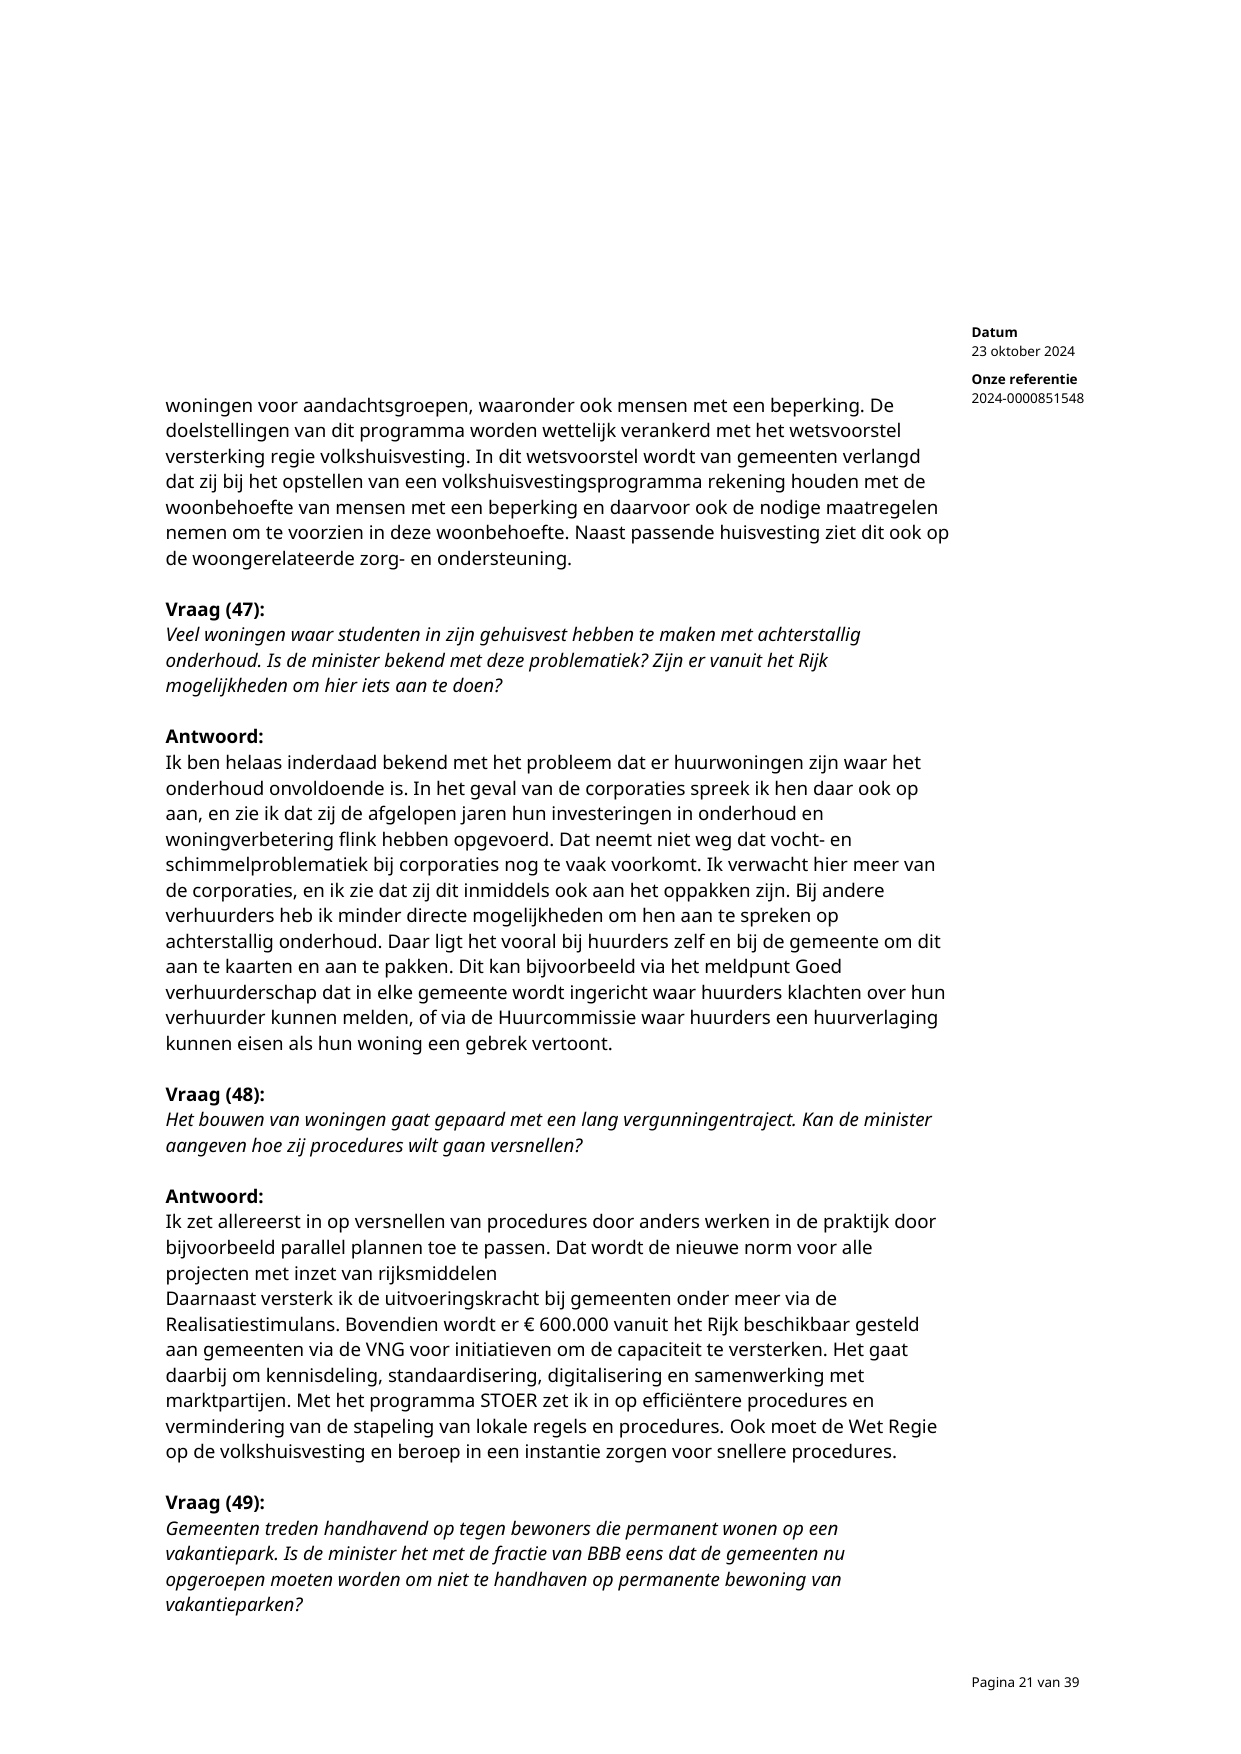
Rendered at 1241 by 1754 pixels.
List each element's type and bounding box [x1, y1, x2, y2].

text [165, 392, 951, 1617]
